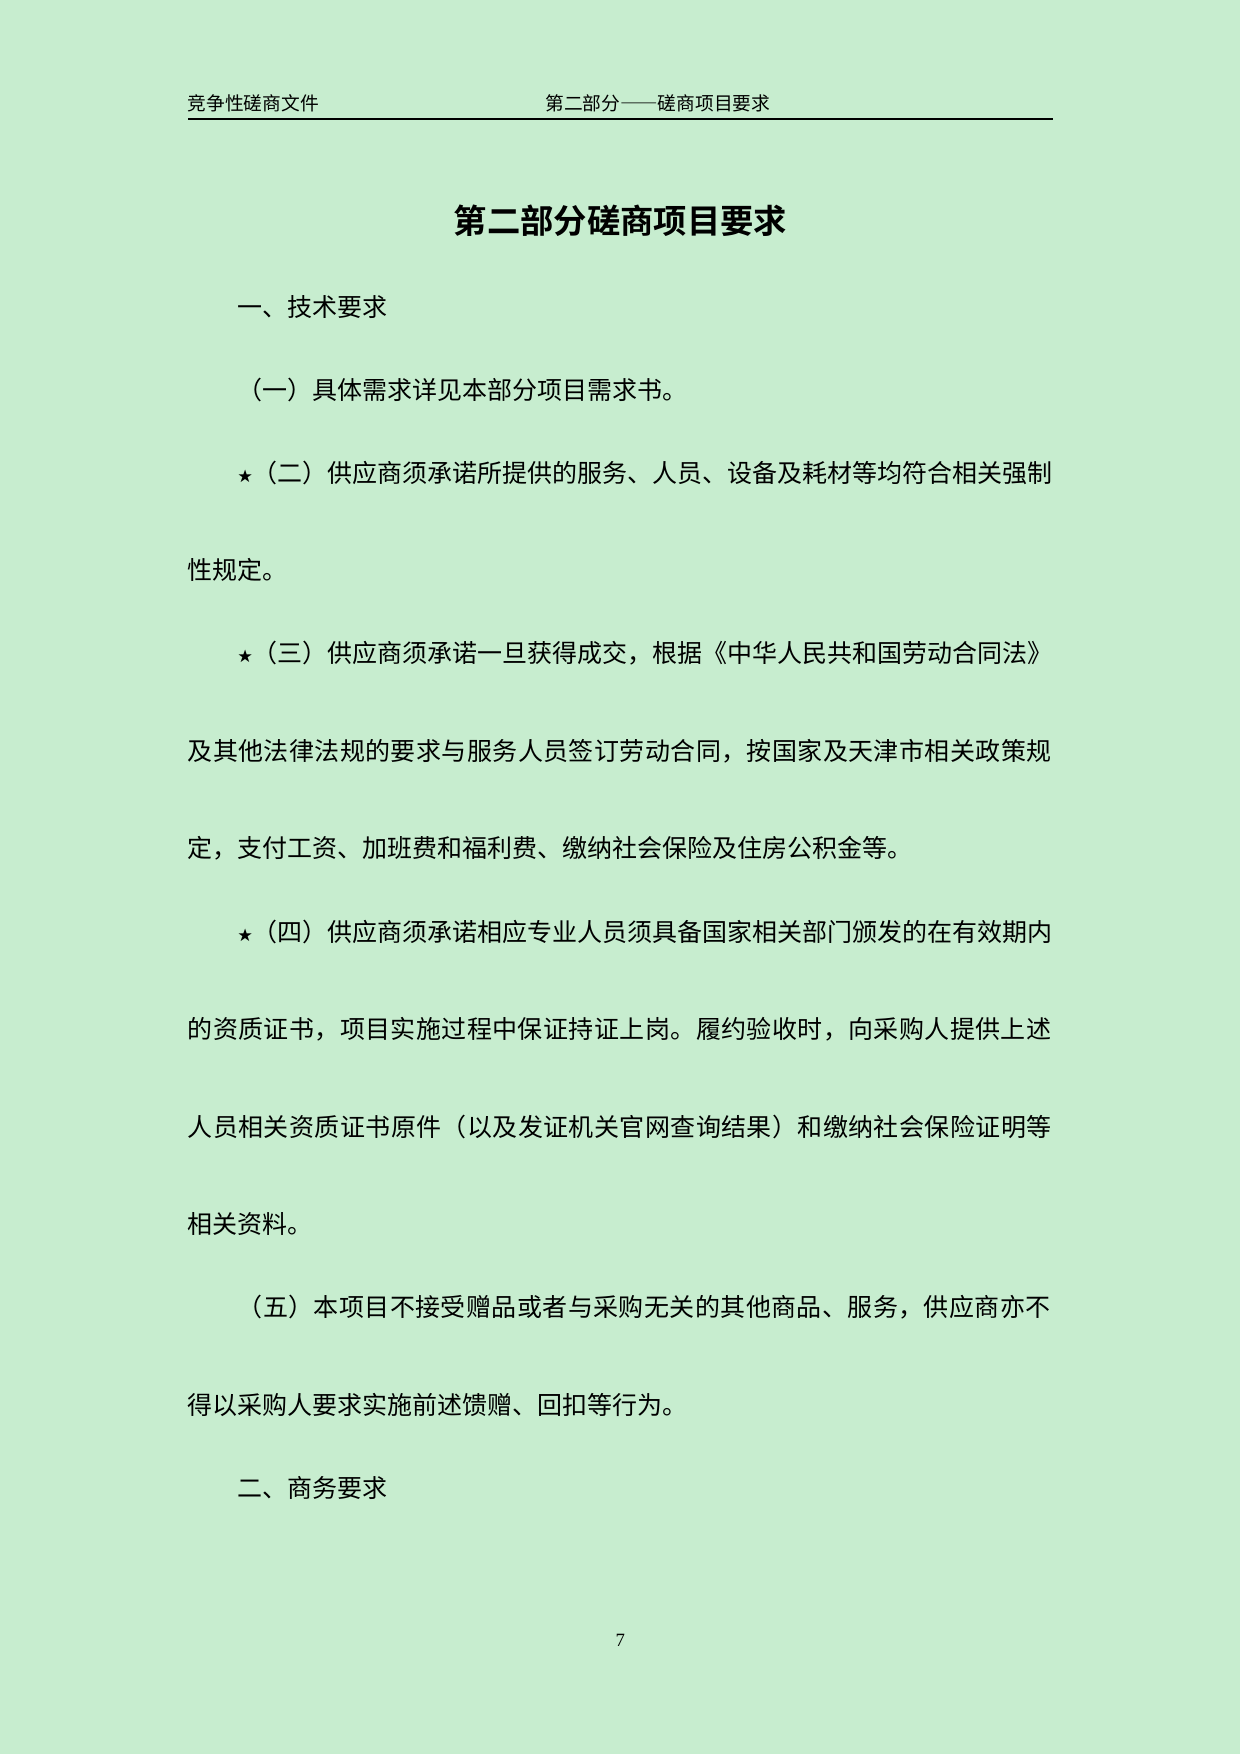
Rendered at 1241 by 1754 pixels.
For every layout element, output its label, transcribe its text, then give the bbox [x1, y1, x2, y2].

subtitle 第二部分磋商项目要求 [187, 187, 1053, 252]
text ★（四）供应商须承诺相应专业人员须具备国家相关部门颁发的在有效期内的资质证书，项目实施过程中保证持证上岗。履约验收时，向采购人提供上述人员相关资质证书原件（以及发证机关官网查询结果）和缴纳社会保险证明等相关资料。 [187, 898, 1053, 1255]
text 二、商务要求 [187, 1454, 1053, 1519]
text ★（三）供应商须承诺一旦获得成交，根据《中华人民共和国劳动合同法》及其他法律法规的要求与服务人员签订劳动合同，按国家及天津市相关政策规定，支付工资、加班费和福利费、缴纳社会保险及住房公积金等。 [187, 619, 1053, 879]
text ★（二）供应商须承诺所提供的服务、人员、设备及耗材等均符合相关强制性规定。 [187, 439, 1053, 601]
text 一、技术要求 [187, 273, 1053, 338]
text （一）具体需求详见本部分项目需求书。 [187, 356, 1053, 421]
text （五）本项目不接受赠品或者与采购无关的其他商品、服务，供应商亦不得以采购人要求实施前述馈赠、回扣等行为。 [187, 1273, 1053, 1436]
